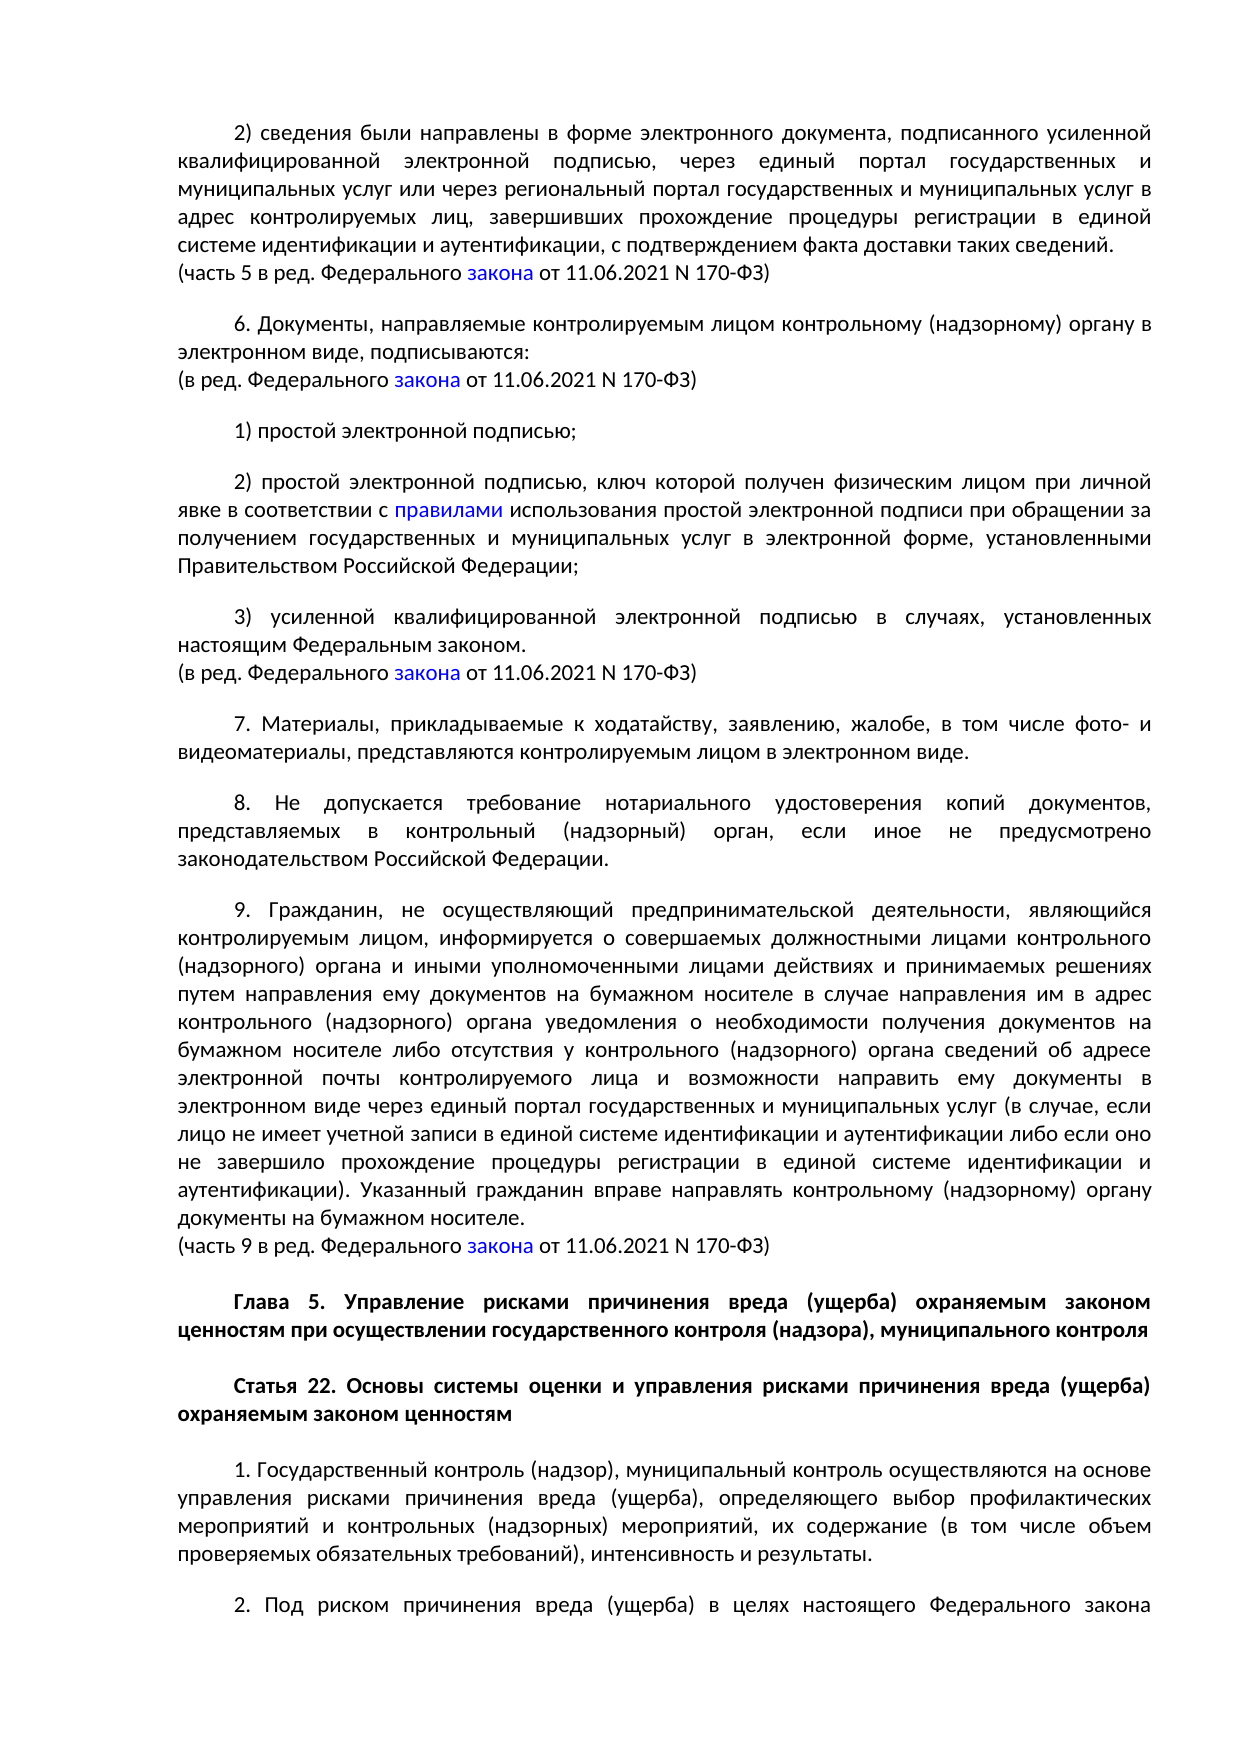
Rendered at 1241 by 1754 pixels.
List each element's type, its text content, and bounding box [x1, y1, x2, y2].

text (в ред. Федерального закона от 11.06.2021 N 170-ФЗ) [177, 365, 1152, 393]
title Статья 22. Основы системы оценки и управления рисками причинения вреда (ущерба) охраняемым законом ценностям [177, 1371, 1152, 1427]
text 9. Гражданин, не осуществляющий предпринимательской деятельности, являющийся контролируемым лицом, информируется о совершаемых должностными лицами контрольного (надзорного) органа и иными уполномоченными лицами действиях и принимаемых решениях путем направления ему документов на бумажном носителе в случае направления им в адрес контрольного (надзорного) органа уведомления о необходимости получения документов на бумажном носителе либо отсутствия у контрольного (надзорного) органа сведений об адресе электронной почты контролируемого лица и возможности направить ему документы в электронном виде через единый портал государственных и муниципальных услуг (в случае, если лицо не имеет учетной записи в единой системе идентификации и аутентификации либо если оно не завершило прохождение процедуры регистрации в единой системе идентификации и аутентификации). Указанный гражданин вправе направлять контрольному (надзорному) органу документы на бумажном носителе. [177, 895, 1152, 1231]
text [177, 1590, 1152, 1618]
text 2) сведения были направлены в форме электронного документа, подписанного усиленной квалифицированной электронной подписью, через единый портал государственных и муниципальных услуг или через региональный портал государственных и муниципальных услуг в адрес контролируемых лиц, завершивших прохождение процедуры регистрации в единой системе идентификации и аутентификации, с подтверждением факта доставки таких сведений. [177, 118, 1152, 258]
text 1. Государственный контроль (надзор), муниципальный контроль осуществляются на основе управления рисками причинения вреда (ущерба), определяющего выбор профилактических мероприятий и контрольных (надзорных) мероприятий, их содержание (в том числе объем проверяемых обязательных требований), интенсивность и результаты. [177, 1455, 1152, 1567]
text 2) простой электронной подписью, ключ которой получен физическим лицом при личной явке в соответствии с правилами использования простой электронной подписи при обращении за получением государственных и муниципальных услуг в электронной форме, установленными Правительством Российской Федерации; [177, 467, 1152, 579]
text 7. Материалы, прикладываемые к ходатайству, заявлению, жалобе, в том числе фото- и видеоматериалы, представляются контролируемым лицом в электронном виде. [177, 709, 1152, 765]
text 3) усиленной квалифицированной электронной подписью в случаях, установленных настоящим Федеральным законом. [177, 602, 1152, 658]
title Глава 5. Управление рисками причинения вреда (ущерба) охраняемым законом ценностям при осуществлении государственного контроля (надзора), муниципального контроля [177, 1287, 1152, 1343]
text 6. Документы, направляемые контролируемым лицом контрольному (надзорному) органу в электронном виде, подписываются: [177, 309, 1152, 365]
text 1) простой электронной подписью; [177, 416, 1152, 444]
text (часть 9 в ред. Федерального закона от 11.06.2021 N 170-ФЗ) [177, 1231, 1152, 1259]
text (в ред. Федерального закона от 11.06.2021 N 170-ФЗ) [177, 658, 1152, 686]
text 8. Не допускается требование нотариального удостоверения копий документов, представляемых в контрольный (надзорный) орган, если иное не предусмотрено законодательством Российской Федерации. [177, 788, 1152, 872]
text (часть 5 в ред. Федерального закона от 11.06.2021 N 170-ФЗ) [177, 258, 1152, 286]
